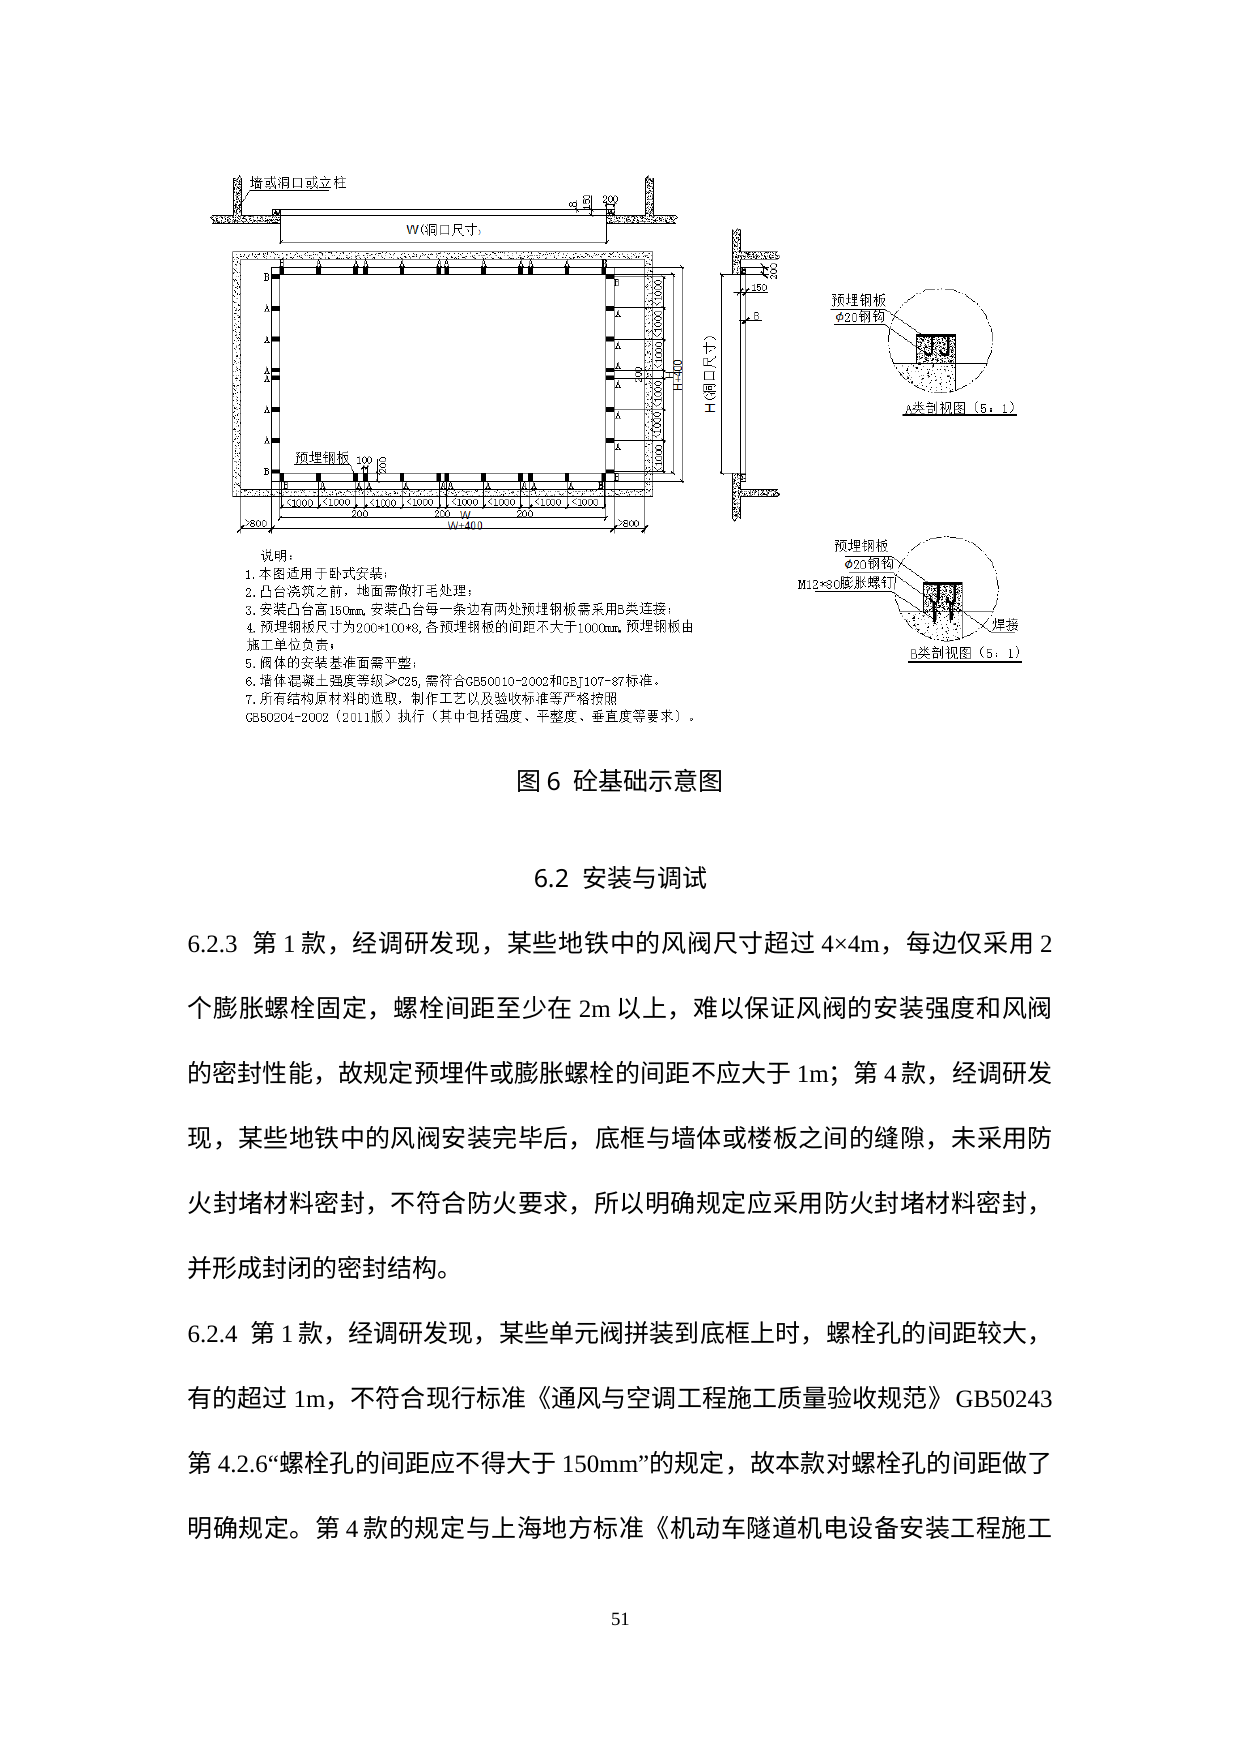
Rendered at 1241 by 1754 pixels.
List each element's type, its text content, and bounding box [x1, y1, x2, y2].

text 图6 砼基础示意图 [187, 747, 1053, 812]
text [187, 1299, 1053, 1559]
text 6.2.3 第1款，经调研发现，某些地铁中的风阀尺寸超过4×4m，每边仅采用2个膨胀螺栓固定，螺栓间距至少在2m以上，难以保证风阀的安装强度和风阀的密封性能，故规定预埋件或膨胀螺栓的间距不应大于1m；第4款，经调研发现，某些地铁中的风阀安装完毕后，底框与墙体或楼板之间的缝隙，未采用防火封堵材料密封，不符合防火要求，所以明确规定应采用防火封堵材料密封，并形成封闭的密封结构。 [187, 909, 1053, 1299]
picture [206, 162, 1034, 744]
text 6.2 安装与调试 [187, 844, 1053, 909]
